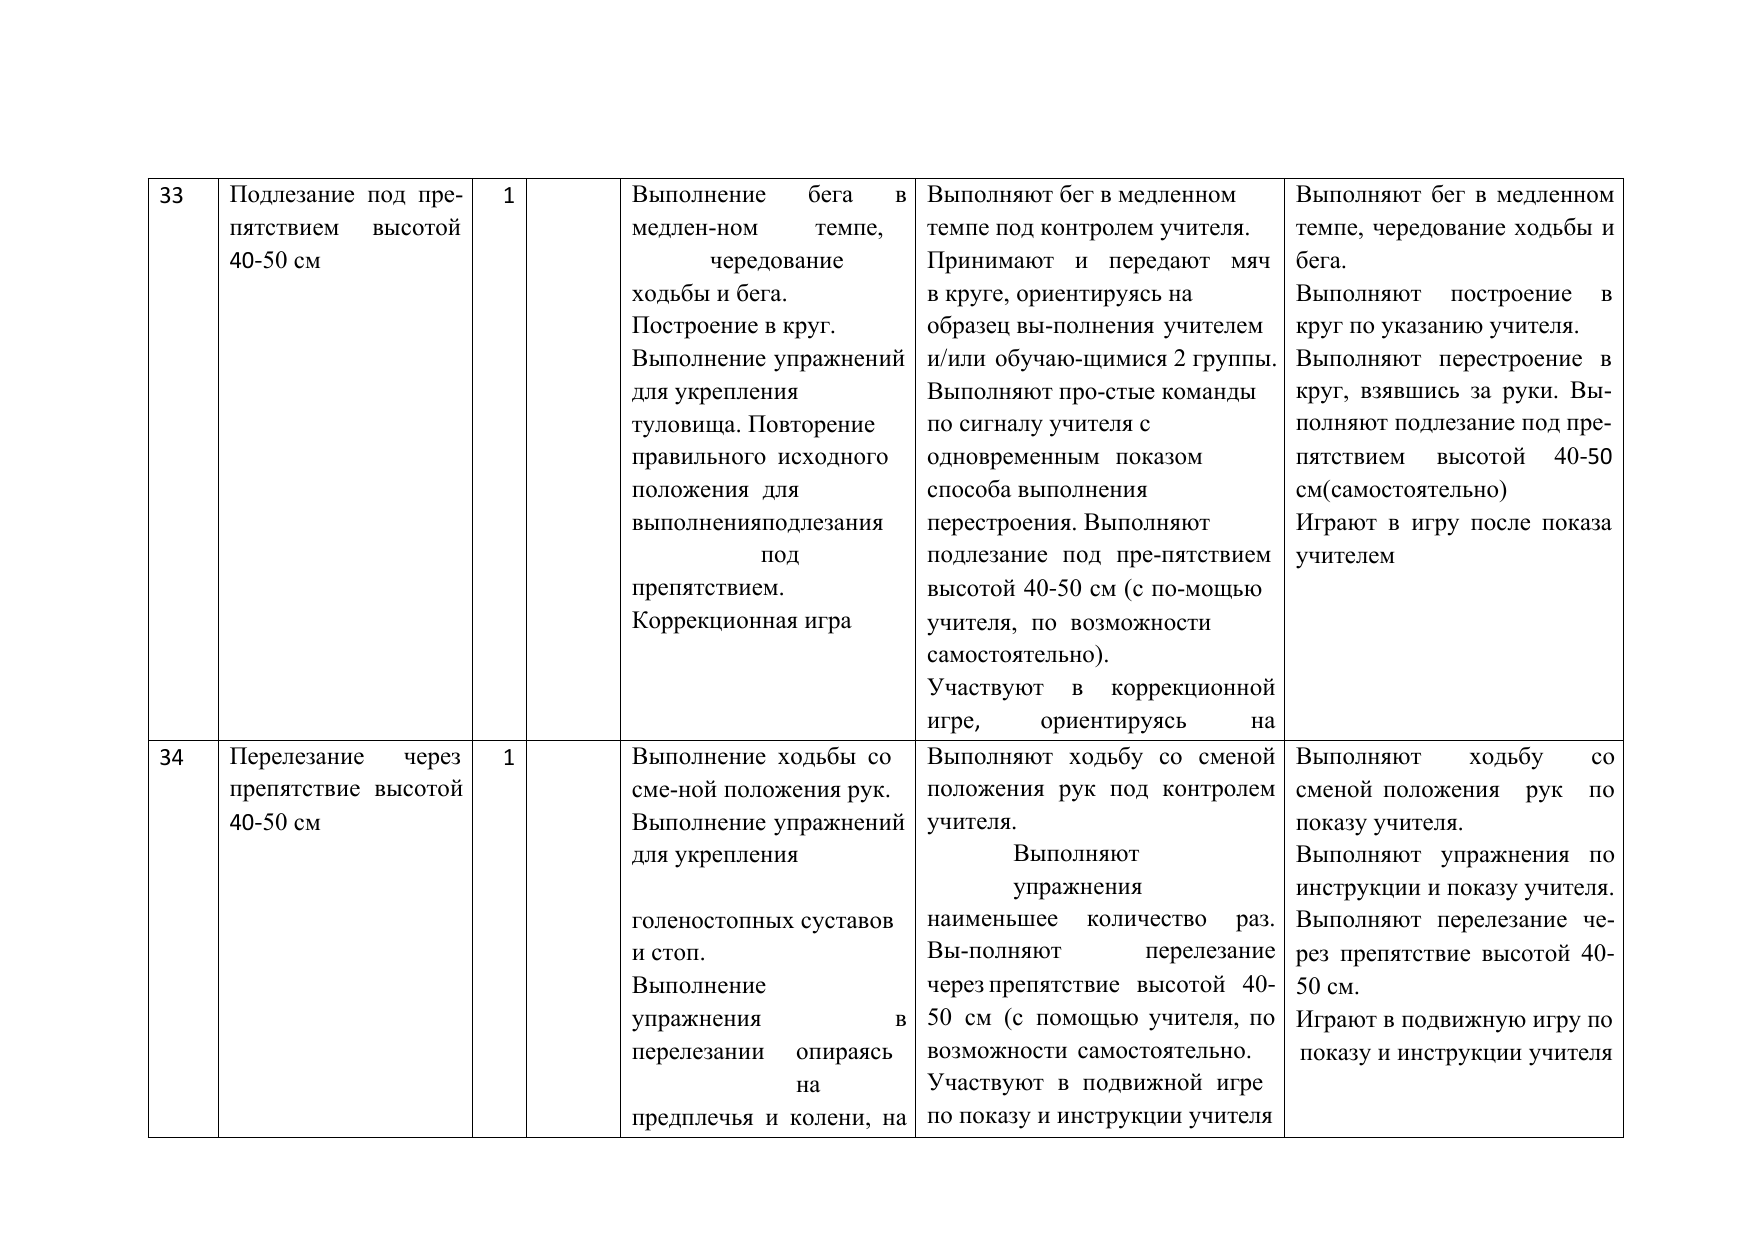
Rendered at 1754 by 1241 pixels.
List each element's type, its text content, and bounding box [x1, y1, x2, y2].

table_cell Выполняют ходьбу со сменой положения рук под контролем учителя. Выполняют упражнения наименьшее количество раз. Вы-полняют перелезание черезпрепятствие высотой 40-50 см (с помощью учителя, по возможности самостоятельно. Участвуют в подвижной игре по показу и инструкции учителя [916, 741, 1284, 1137]
table_header Выполняют бег в медленном темпе под контролем учителя. Принимают и передают мяч в круге, ориентируясь на образец вы-полнения учителем и/или обучаю-щимися 2 группы. Выполняют про-стые команды по сигналу учителя с одновременным показом способа выполнения перестроения. Выполняют подлезание под пре-пятствием высотой 40-50 см (с по-мощью учителя, по возможности самостоятельно). Участвуют в коррекционной игре, ориентируясь на поэтапный показ отдельных действий [916, 179, 1284, 739]
table_cell Выполняют ходьбу со сменой положения рук по показу учителя. Выполняют упражнения по инструкции и показу учителя. Выполняют перелезание че-рез препятствие высотой 40-50 см. Играют в подвижную игру по показу и инструкции учителя [1285, 741, 1623, 1137]
table_cell Перелезание через препятствие высотой 40-50 см [219, 741, 472, 1137]
table_cell 1 [473, 741, 526, 1137]
table_header 33 [149, 179, 218, 739]
table_header Подлезание под пре-пятствием высотой 40-50 см [219, 179, 472, 739]
table_cell 34 [149, 741, 218, 1137]
table_cell Выполнение ходьбы со сме-ной положения рук. Выполнение упражнений для укрепления голеностопных суставов и стоп. Выполнение упражнения в перелезании опираясь на предплечья и колени, на жи-воте. Подвижная игра с прыжками [621, 741, 915, 1137]
table_header [527, 179, 620, 739]
table_cell [527, 741, 620, 1137]
table_header Выполнение бега в медлен-ном темпе, чередование ходьбы и бега. Построение в круг. Выполнение упражнений для укрепления туловища. Повторение правильного исходного положения для выполненияподлезания под препятствием. Коррекционная игра [621, 179, 915, 739]
table_header Выполняют бег в медленном темпе, чередование ходьбы и бега. Выполняют построение в круг по указанию учителя. Выполняют перестроение в круг, взявшись за руки. Вы-полняют подлезание под пре-пятствием высотой 40-50 см(самостоятельно) Играют в игру после показа учителем [1285, 179, 1623, 739]
table_header 1 [473, 179, 526, 739]
